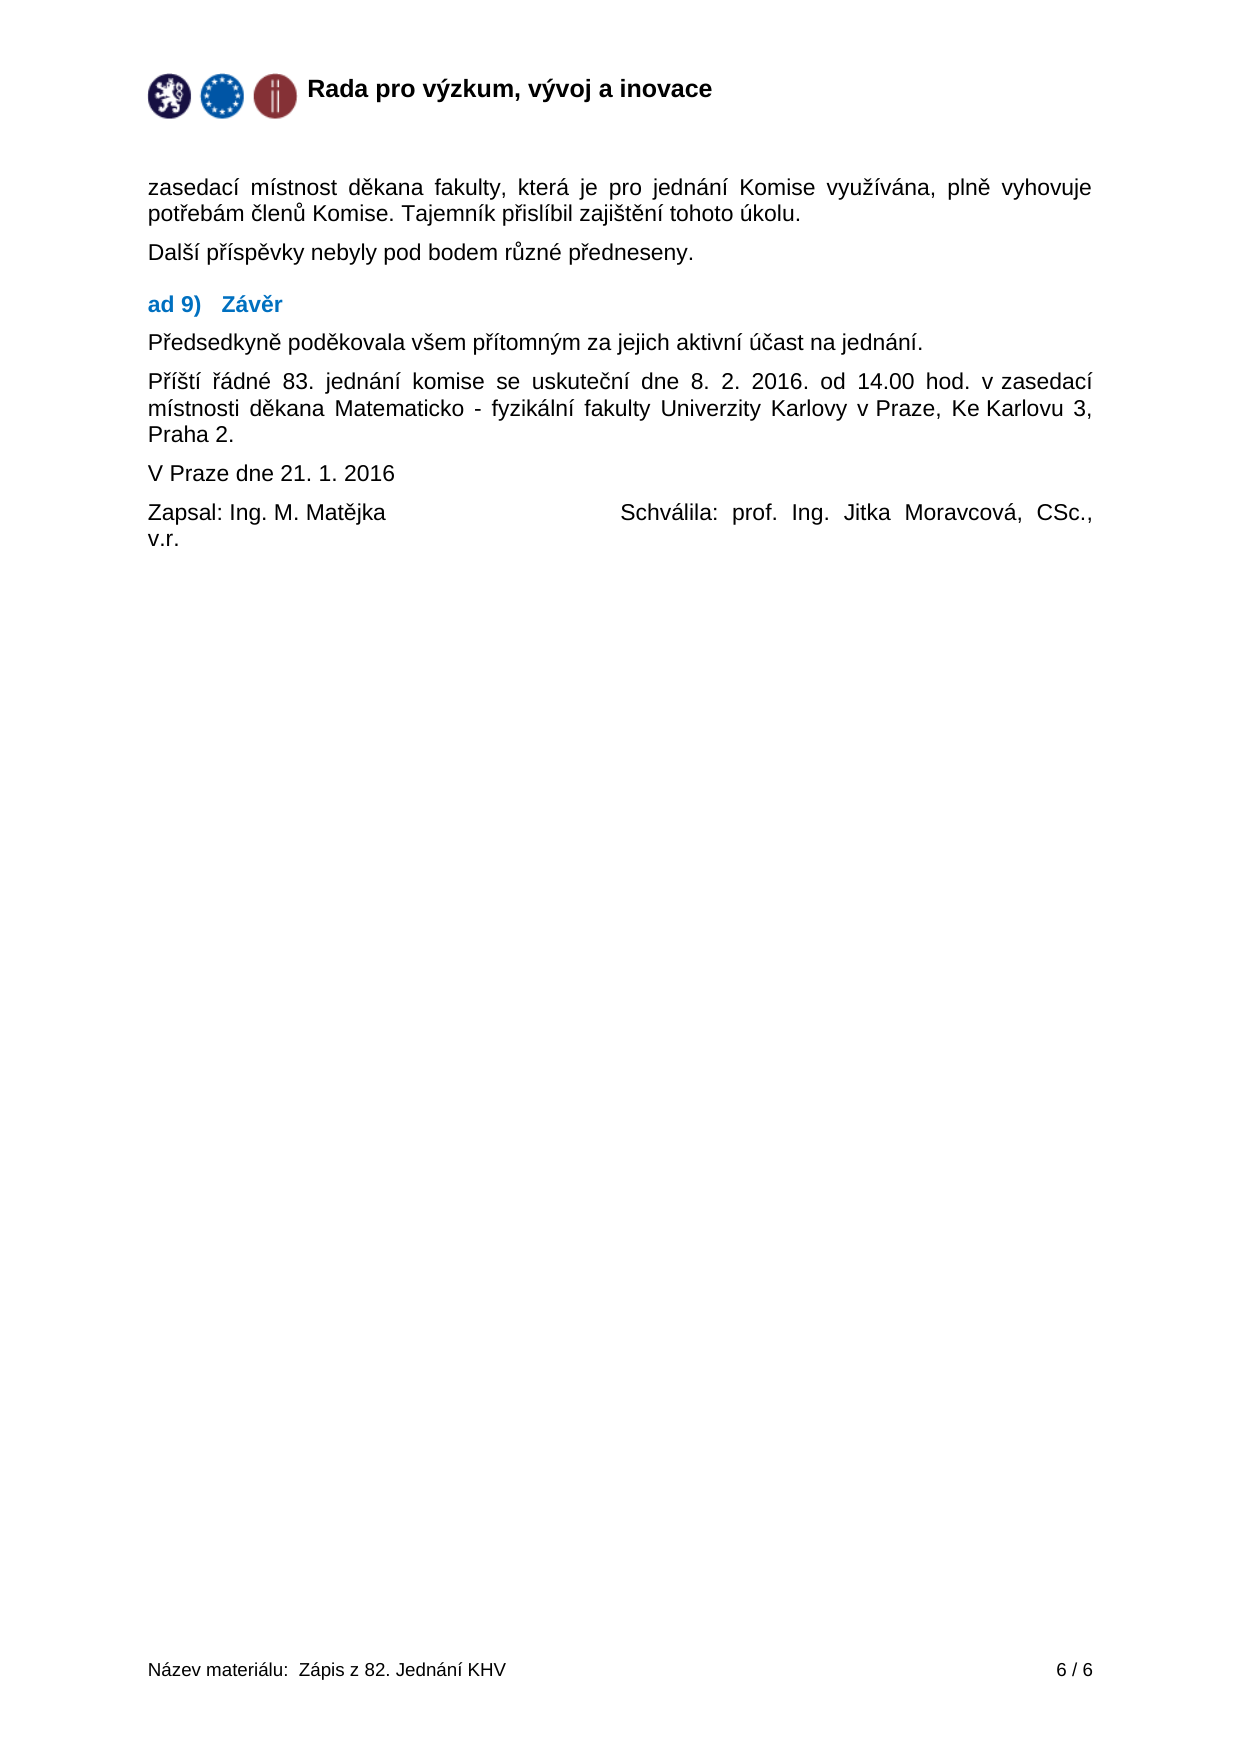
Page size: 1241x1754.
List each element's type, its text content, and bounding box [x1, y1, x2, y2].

text V Praze dne 21. 1. 2016 [148, 460, 1093, 486]
text Příští řádné 83. jednání komise se uskuteční dne 8. 2. 2016. od 14.00 hod. v zasedací místnosti děkana Matematicko - fyzikální fakulty Univerzity Karlovy v Praze, Ke Karlovu 3, Praha 2. [148, 368, 1093, 447]
text Předsedkyně poděkovala všem přítomným za jejich aktivní účast na jednání. [148, 329, 1093, 356]
text Zapsal: Ing. M. Matějka Schválila: prof. Ing. Jitka Moravcová, CSc., v.r. [148, 499, 1093, 551]
text Další příspěvky nebyly pod bodem různé předneseny. [148, 239, 1093, 266]
picture [147, 73, 298, 120]
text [148, 174, 1093, 227]
text ad 9) Závěr [148, 291, 1093, 317]
